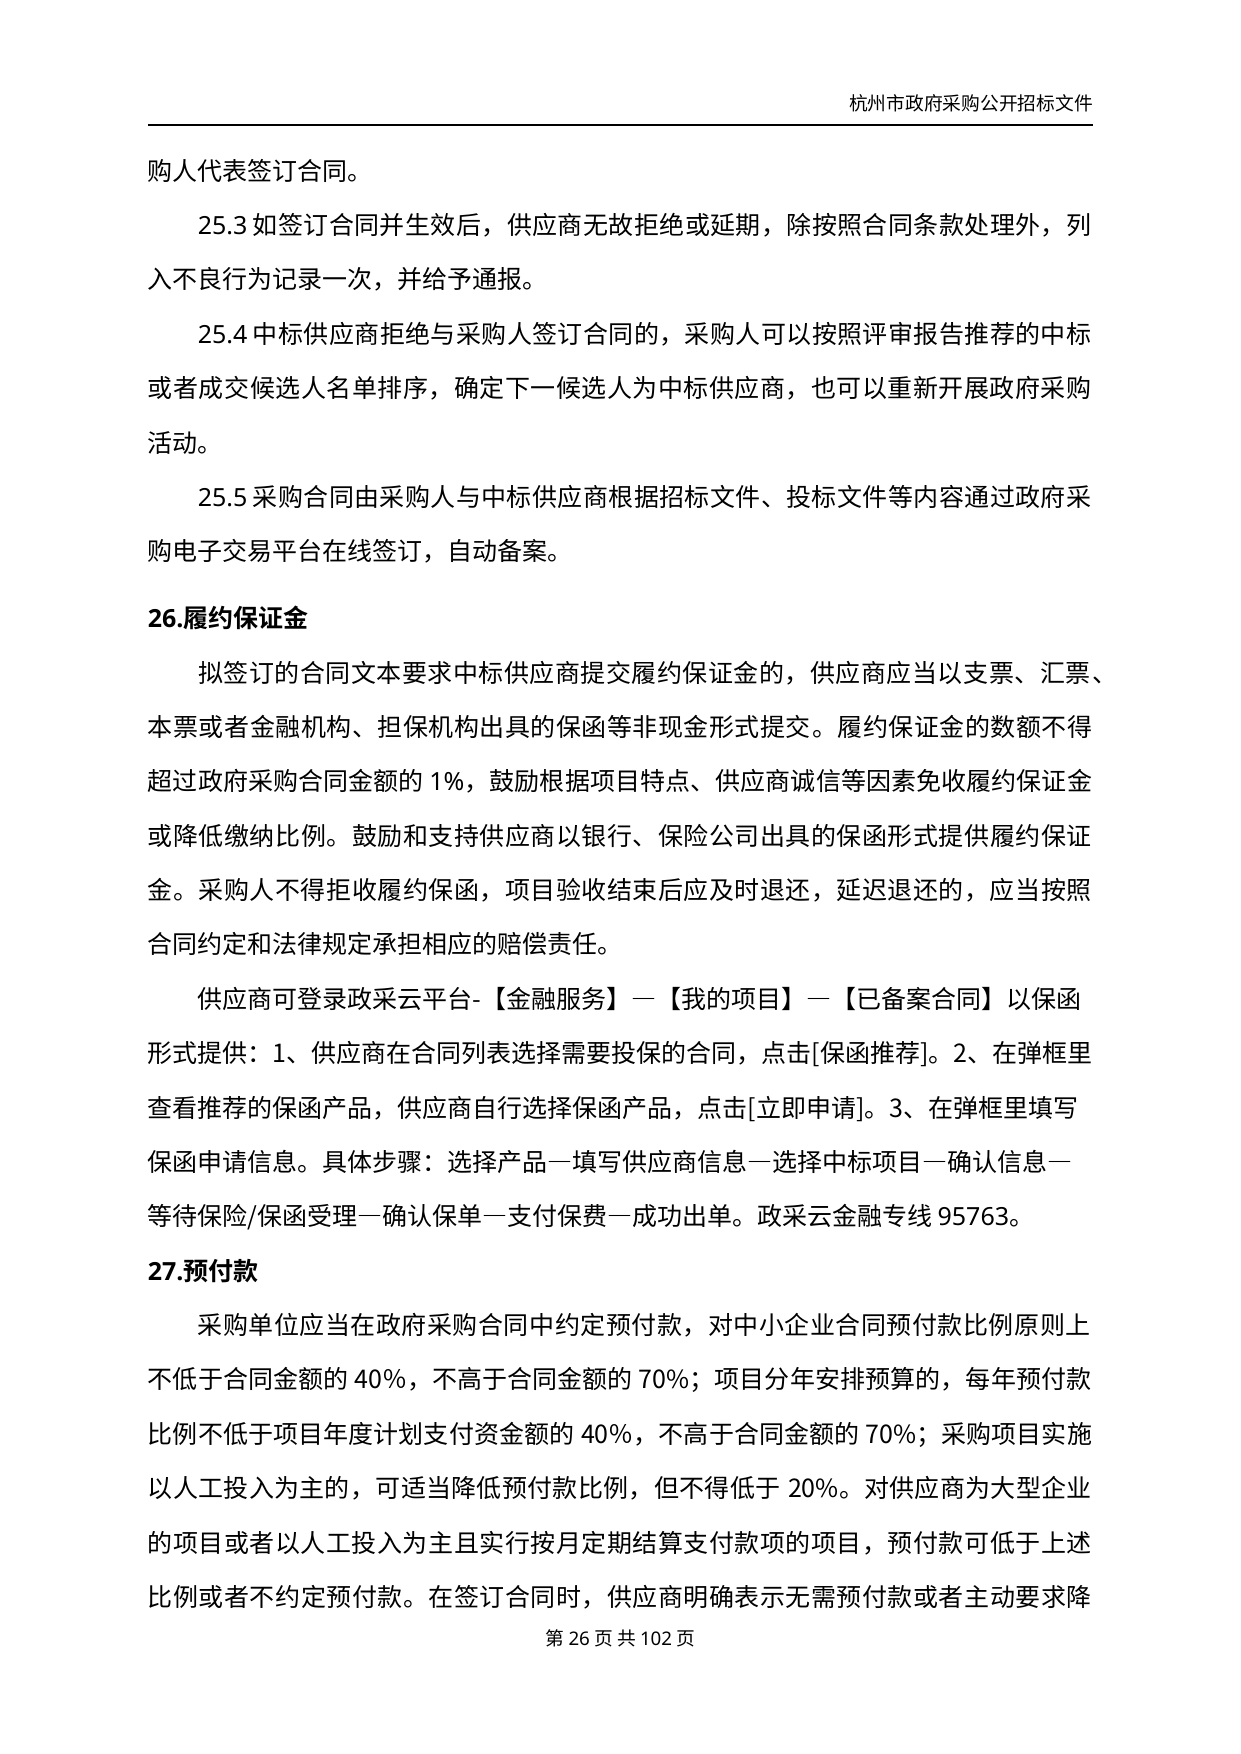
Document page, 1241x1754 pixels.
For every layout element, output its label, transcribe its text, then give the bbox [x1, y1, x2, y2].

text 25.4中标供应商拒绝与采购人签订合同的，采购人可以按照评审报告推荐的中标或者成交候选人名单排序，确定下一候选人为中标供应商，也可以重新开展政府采购活动。 [148, 314, 1093, 459]
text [148, 1306, 1093, 1614]
text 25.5采购合同由采购人与中标供应商根据招标文件、投标文件等内容通过政府采购电子交易平台在线签订，自动备案。 [148, 477, 1093, 568]
text 25.3如签订合同并生效后，供应商无故拒绝或延期，除按照合同条款处理外，列入不良行为记录一次，并给予通报。 [148, 206, 1093, 296]
text 27.预付款 [148, 1251, 1093, 1287]
text 拟签订的合同文本要求中标供应商提交履约保证金的，供应商应当以支票、汇票、本票或者金融机构、担保机构出具的保函等非现金形式提交。履约保证金的数额不得超过政府采购合同金额的1%，鼓励根据项目特点、供应商诚信等因素免收履约保证金或降低缴纳比例。鼓励和支持供应商以银行、保险公司出具的保函形式提供履约保证金。采购人不得拒收履约保函，项目验收结束后应及时退还，延迟退还的，应当按照合同约定和法律规定承担相应的赔偿责任。 [148, 653, 1093, 961]
subtitle 供应商可登录政采云平台-【金融服务】—【我的项目】—【已备案合同】以保函形式提供：1、供应商在合同列表选择需要投保的合同，点击[保函推荐]。2、在弹框里查看推荐的保函产品，供应商自行选择保函产品，点击[立即申请]。3、在弹框里填写保函申请信息。具体步骤：选择产品—填写供应商信息—选择中标项目—确认信息—等待保险/保函受理—确认保单—支付保费—成功出单。政采云金融专线95763。 [148, 979, 1093, 1233]
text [148, 151, 1093, 187]
text 26.履约保证金 [148, 599, 1093, 635]
